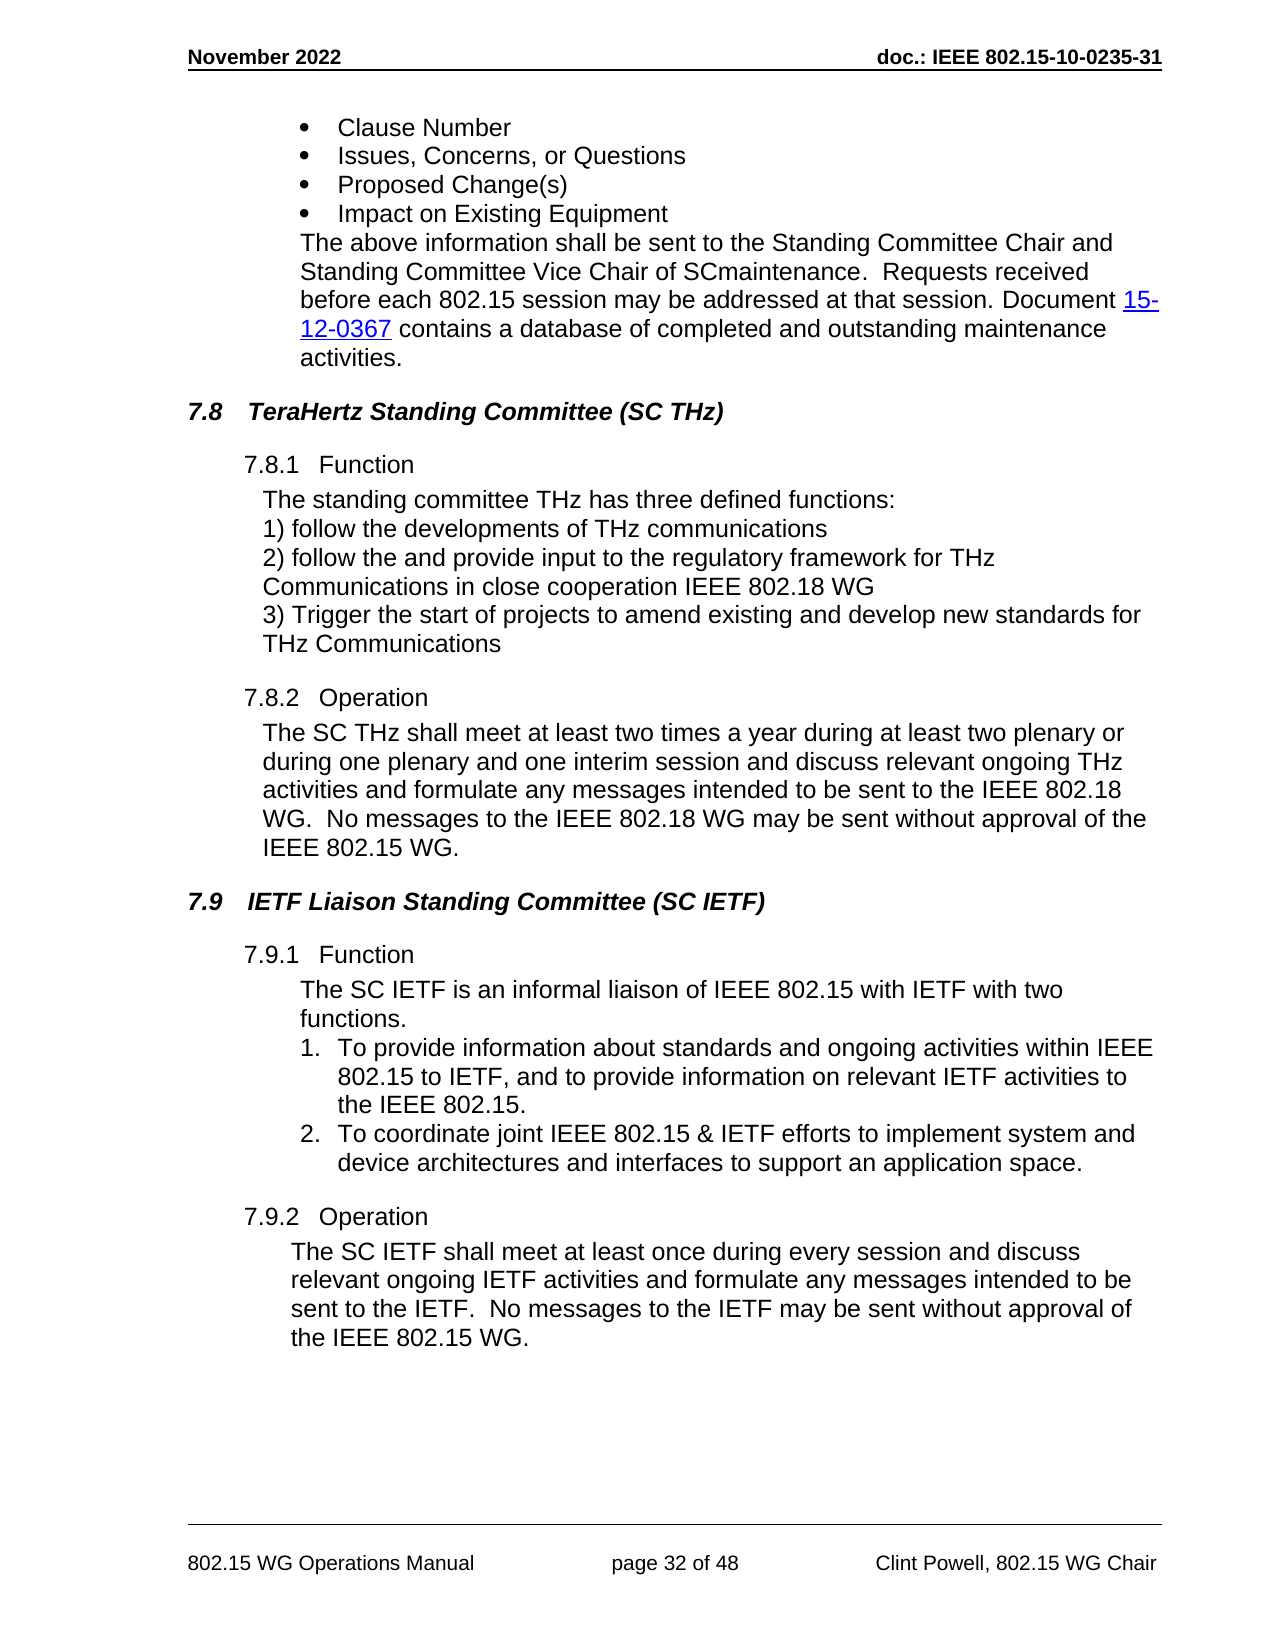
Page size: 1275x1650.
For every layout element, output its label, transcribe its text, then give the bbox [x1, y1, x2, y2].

subtitle Function [244, 450, 1162, 479]
text The above information shall be sent to the Standing Committee Chair and Standing Committee Vice Chair of SCmaintenance. Requests received before each 802.15 session may be addressed at that session. Document 15-12-0367 contains a database of completed and outstanding maintenance activities. [300, 228, 1162, 372]
text The SC THz shall meet at least two times a year during at least two plenary or during one plenary and one interim session and discuss relevant ongoing THz activities and formulate any messages intended to be sent to the IEEE 802.18 WG. No messages to the IEEE 802.18 WG may be sent without approval of the IEEE 802.15 WG. [262, 718, 1162, 862]
list To coordinate joint IEEE 802.15 & IETF efforts to implement system and device architectures and interfaces to support an application space. [300, 1119, 1162, 1177]
list Clause Number [300, 112, 1162, 141]
subtitle Function [244, 940, 1162, 969]
text 2) follow the and provide input to the regulatory framework for THz Communications in close cooperation IEEE 802.18 WG [262, 543, 1162, 600]
subtitle TeraHertz Standing Committee (SC THz) [187, 397, 1162, 425]
list Issues, Concerns, or Questions [300, 141, 1162, 170]
text The SC IETF shall meet at least once during every session and discuss relevant ongoing IETF activities and formulate any messages intended to be sent to the IETF. No messages to the IETF may be sent without approval of the IEEE 802.15 WG. [291, 1237, 1162, 1352]
list To provide information about standards and ongoing activities within IEEE 802.15 to IETF, and to provide information on relevant IETF activities to the IEEE 802.15. [300, 1033, 1162, 1119]
text 3) Trigger the start of projects to amend existing and develop new standards for THz Communications [262, 600, 1162, 658]
subtitle IETF Liaison Standing Committee (SC IETF) [187, 887, 1162, 915]
text 1) follow the developments of THz communications [262, 514, 1162, 543]
subtitle Operation [244, 683, 1162, 712]
subtitle Operation [244, 1202, 1162, 1230]
list Impact on Existing Equipment [300, 199, 1162, 228]
list Proposed Change(s) [300, 170, 1162, 199]
text The SC IETF is an informal liaison of IEEE 802.15 with IETF with two functions. [300, 975, 1162, 1033]
text The standing committee THz has three defined functions: [262, 485, 1162, 514]
